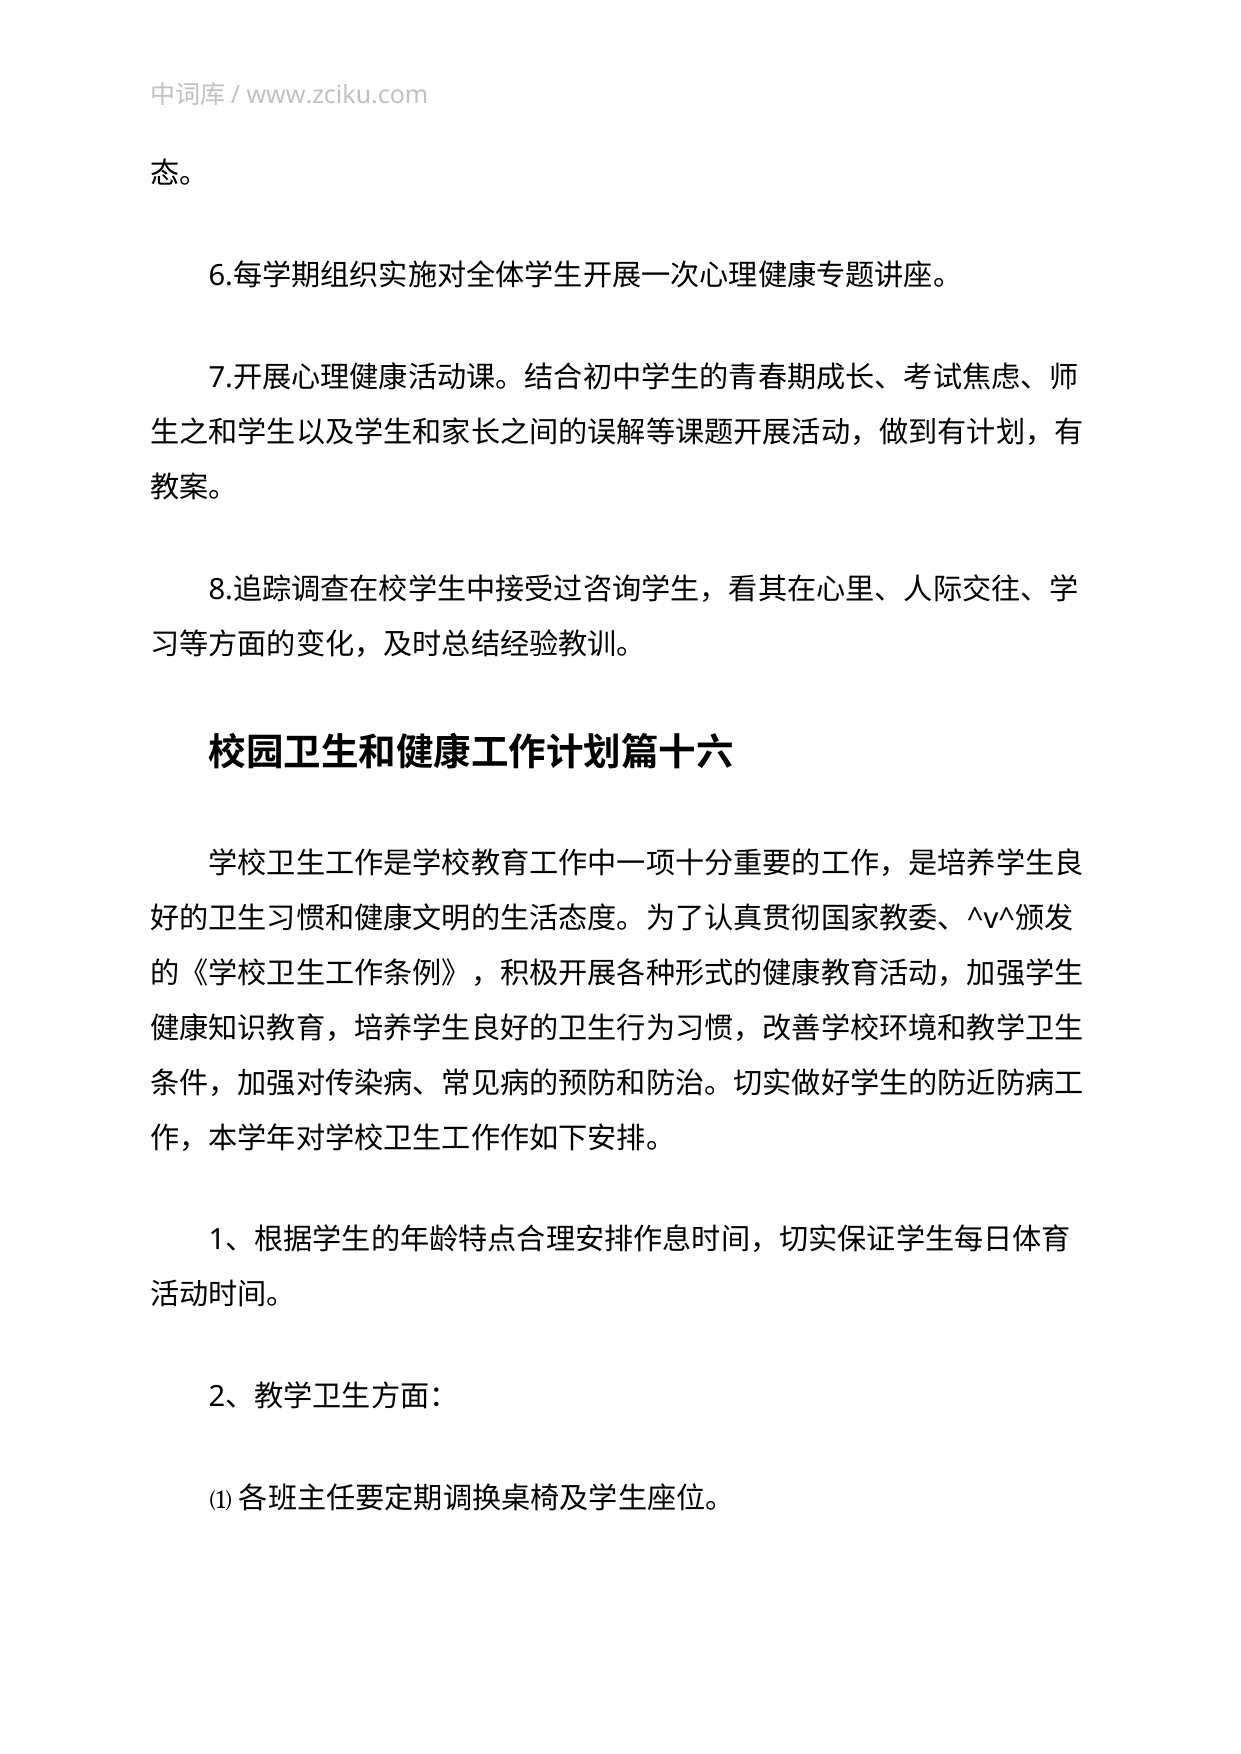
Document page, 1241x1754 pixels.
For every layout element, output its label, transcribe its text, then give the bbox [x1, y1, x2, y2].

text 2、教学卫生方面： [150, 1373, 1090, 1415]
text 1、根据学生的年龄特点合理安排作息时间，切实保证学生每日体育活动时间。 [150, 1216, 1090, 1313]
text 7.开展心理健康活动课。结合初中学生的青春期成长、考试焦虑、师生之和学生以及学生和家长之间的误解等课题开展活动，做到有计划，有教案。 [150, 354, 1090, 506]
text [150, 150, 1090, 192]
text 学校卫生工作是学校教育工作中一项十分重要的工作，是培养学生良好的卫生习惯和健康文明的生活态度。为了认真贯彻国家教委、^v^颁发的《学校卫生工作条例》，积极开展各种形式的健康教育活动，加强学生健康知识教育，培养学生良好的卫生行为习惯，改善学校环境和教学卫生条件，加强对传染病、常见病的预防和防治。切实做好学生的防近防病工作，本学年对学校卫生工作作如下安排。 [150, 839, 1090, 1156]
text 校园卫生和健康工作计划篇十六 [150, 722, 1090, 776]
text 8.追踪调查在校学生中接受过咨询学生，看其在心里、人际交往、学习等方面的变化，及时总结经验教训。 [150, 565, 1090, 663]
text 6.每学期组织实施对全体学生开展一次心理健康专题讲座。 [150, 252, 1090, 294]
text ⑴各班主任要定期调换桌椅及学生座位。 [150, 1475, 1090, 1517]
